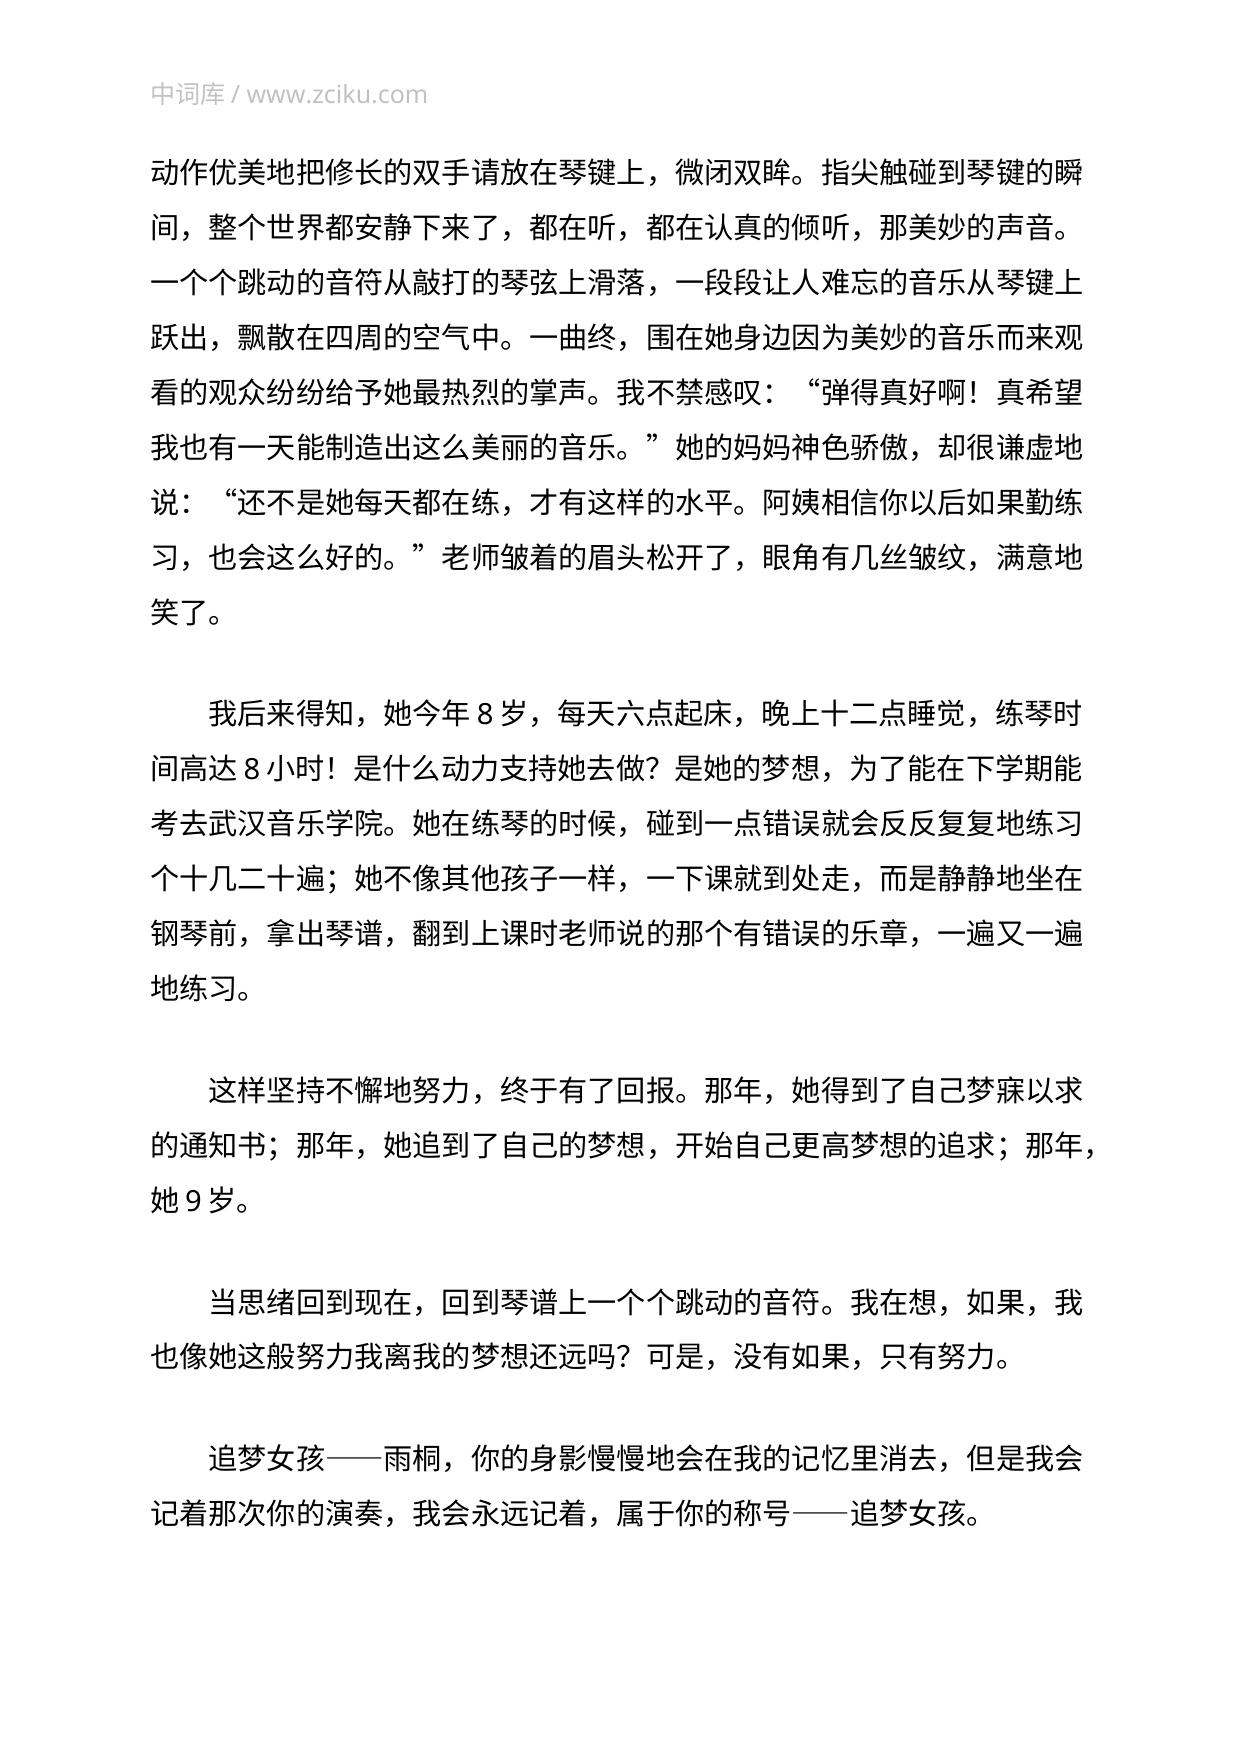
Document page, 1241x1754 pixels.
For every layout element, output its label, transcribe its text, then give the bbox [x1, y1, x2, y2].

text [150, 150, 1090, 631]
text 我后来得知，她今年8岁，每天六点起床，晚上十二点睡觉，练琴时间高达8小时！是什么动力支持她去做？是她的梦想，为了能在下学期能考去武汉音乐学院。她在练琴的时候，碰到一点错误就会反反复复地练习个十几二十遍；她不像其他孩子一样，一下课就到处走，而是静静地坐在钢琴前，拿出琴谱，翻到上课时老师说的那个有错误的乐章，一遍又一遍地练习。 [150, 691, 1090, 1008]
text 这样坚持不懈地努力，终于有了回报。那年，她得到了自己梦寐以求的通知书；那年，她追到了自己的梦想，开始自己更高梦想的追求；那年，她9岁。 [150, 1067, 1090, 1219]
text 当思绪回到现在，回到琴谱上一个个跳动的音符。我在想，如果，我也像她这般努力我离我的梦想还远吗？可是，没有如果，只有努力。 [150, 1279, 1090, 1376]
text 追梦女孩——雨桐，你的身影慢慢地会在我的记忆里消去，但是我会记着那次你的演奏，我会永远记着，属于你的称号——追梦女孩。 [150, 1436, 1090, 1533]
